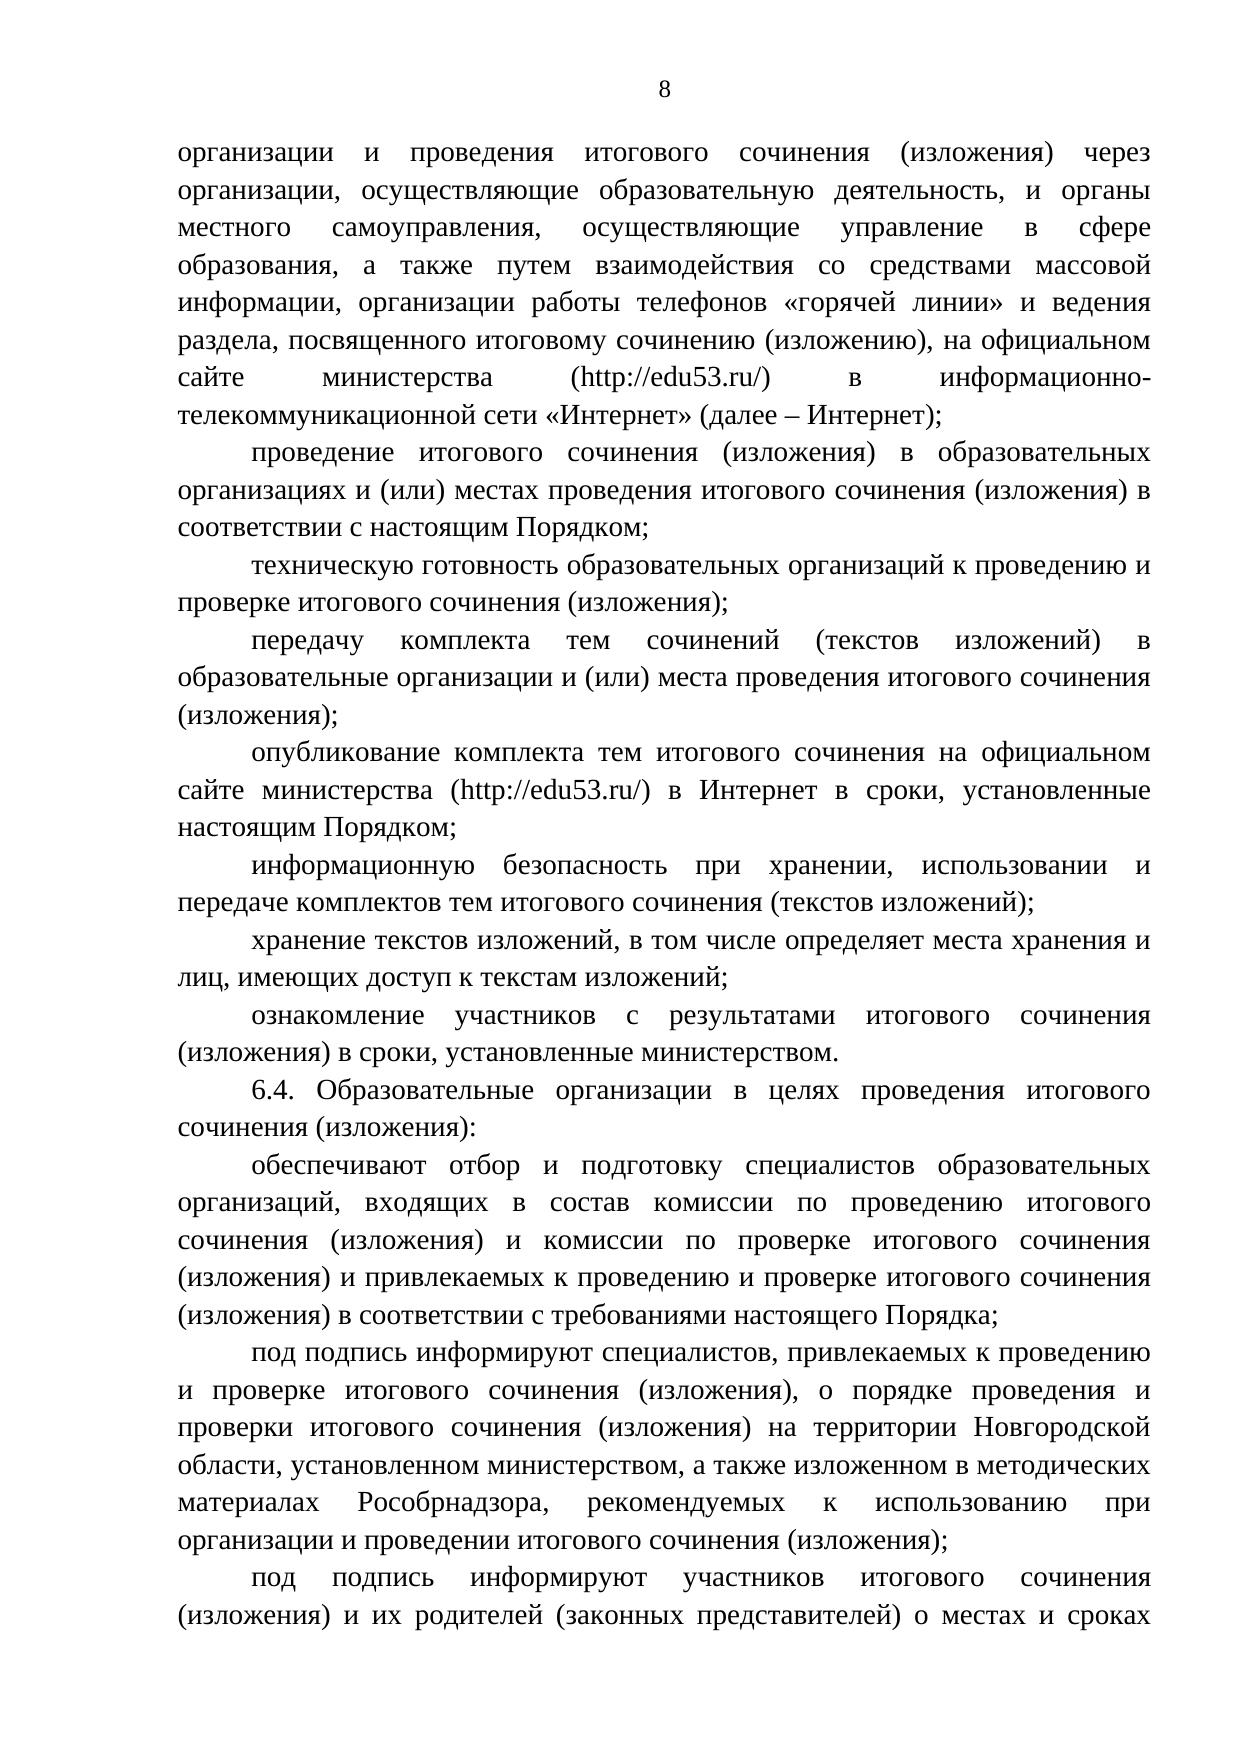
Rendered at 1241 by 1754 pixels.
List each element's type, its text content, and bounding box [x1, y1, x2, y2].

text техническую готовность образовательных организаций к проведению и проверке итогового сочинения (изложения); [177, 543, 1152, 618]
text под подпись информируют специалистов, привлекаемых к проведению и проверке итогового сочинения (изложения), о порядке проведения и проверки итогового сочинения (изложения) на территории Новгородской области, установленном министерством, а также изложенном в методических материалах Рособрнадзора, рекомендуемых к использованию при организации и проведении итогового сочинения (изложения); [177, 1331, 1152, 1556]
list ознакомление участников с результатами итогового сочинения (изложения) в сроки, установленные министерством. [177, 993, 1152, 1068]
text хранение текстов изложений, в том числе определяет места хранения и лиц, имеющих доступ к текстам изложений; [177, 918, 1152, 993]
text 6.4. Образовательные организации в целях проведения итогового сочинения (изложения): [177, 1068, 1152, 1143]
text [177, 1556, 1152, 1631]
text опубликование комплекта тем итогового сочинения на официальном сайте министерства (http://edu53.ru/) в Интернет в сроки, установленные настоящим Порядком; [177, 731, 1152, 843]
text передачу комплекта тем сочинений (текстов изложений) в образовательные организации и (или) места проведения итогового сочинения (изложения); [177, 618, 1152, 731]
text обеспечивают отбор и подготовку специалистов образовательных организаций, входящих в состав комиссии по проведению итогового сочинения (изложения) и комиссии по проверке итогового сочинения (изложения) и привлекаемых к проведению и проверке итогового сочинения (изложения) в соответствии с требованиями настоящего Порядка; [177, 1143, 1152, 1331]
text информационную безопасность при хранении, использовании и передаче комплектов тем итогового сочинения (текстов изложений); [177, 843, 1152, 918]
text проведение итогового сочинения (изложения) в образовательных организациях и (или) местах проведения итогового сочинения (изложения) в соответствии с настоящим Порядком; [177, 431, 1152, 543]
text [177, 131, 1152, 431]
